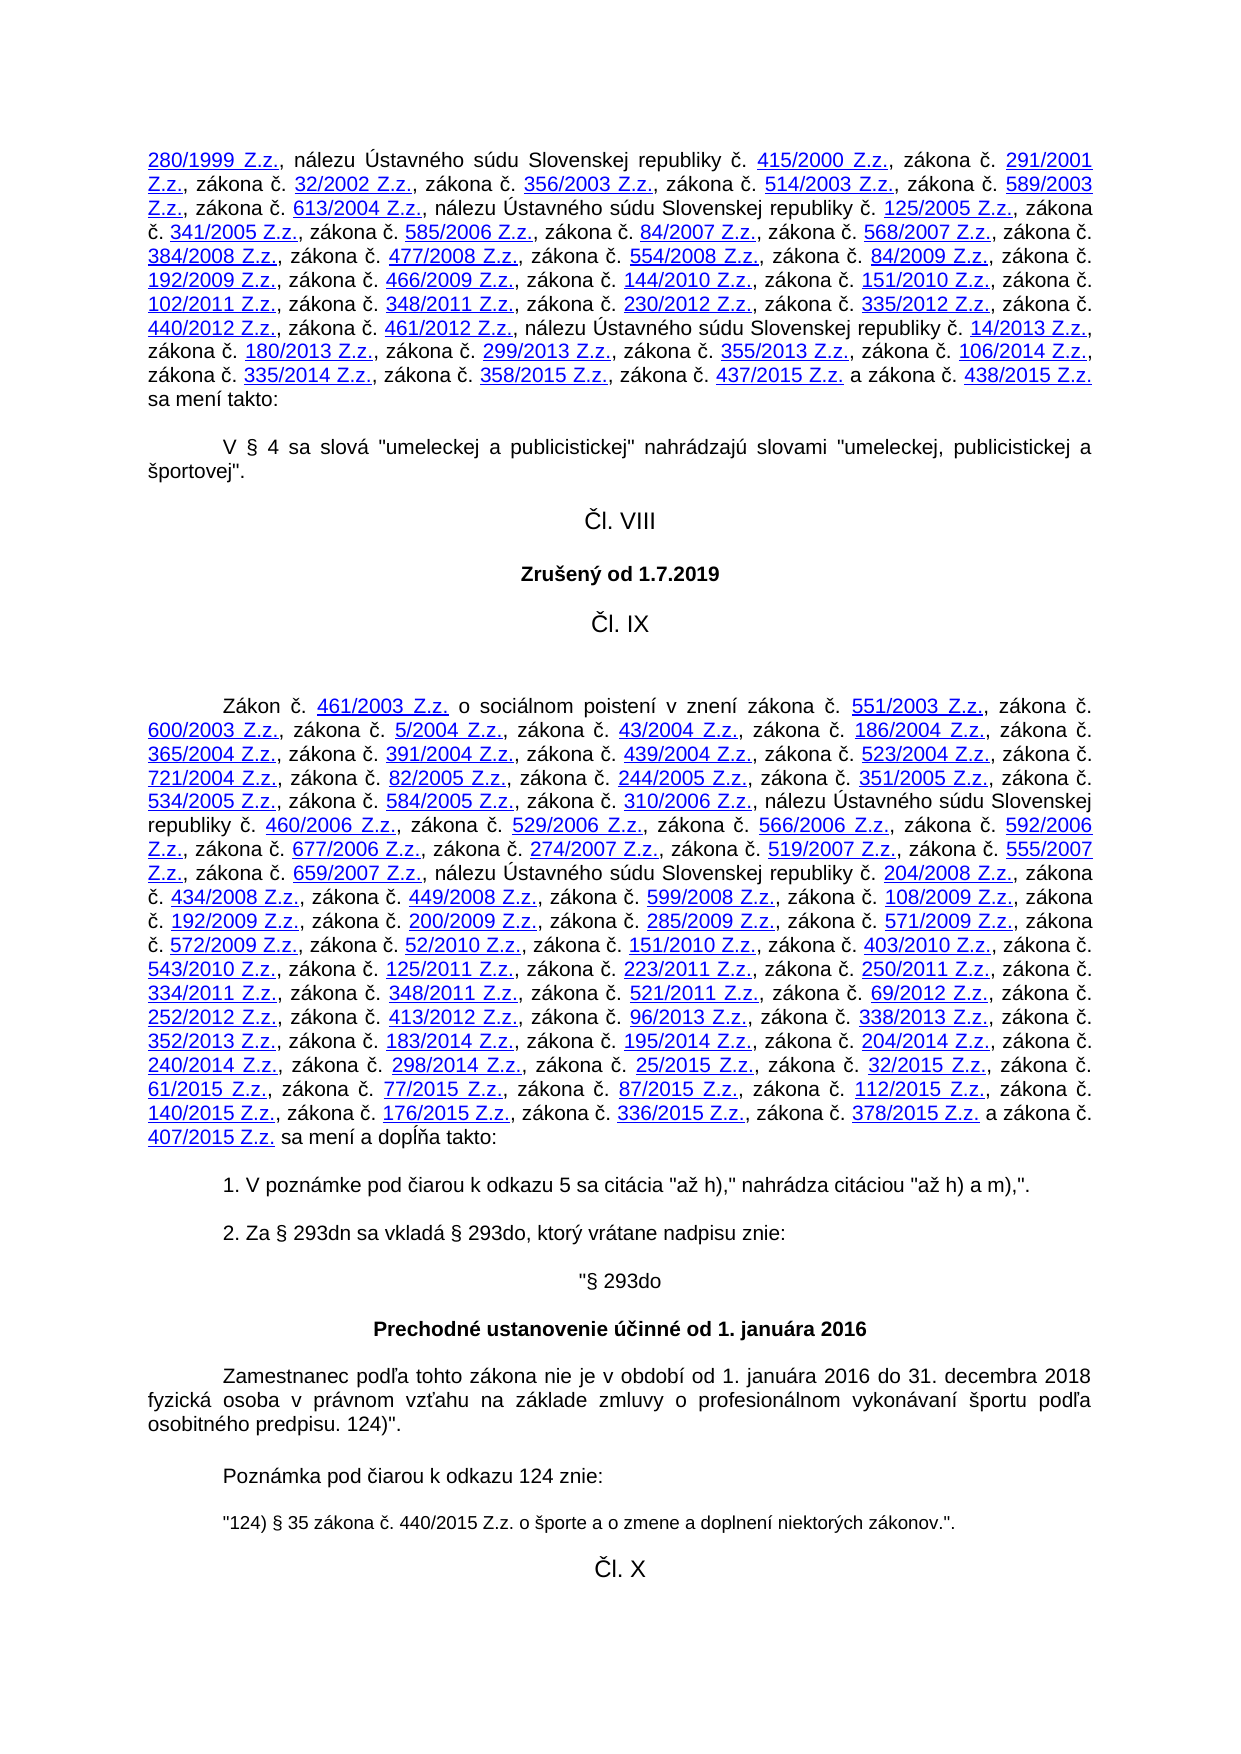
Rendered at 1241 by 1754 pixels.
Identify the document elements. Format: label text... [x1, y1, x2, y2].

text 2. Za § 293dn sa vkladá § 293do, ktorý vrátane nadpisu znie: [148, 1221, 1092, 1244]
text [148, 148, 1092, 411]
text Poznámka pod čiarou k odkazu 124 znie: [148, 1464, 1092, 1488]
text "§ 293do [148, 1268, 1092, 1292]
text Čl. IX [148, 610, 1092, 638]
text Prechodné ustanovenie účinné od 1. januára 2016 [148, 1316, 1092, 1340]
text Zrušený od 1.7.2019 [148, 562, 1092, 586]
text V § 4 sa slová "umeleckej a publicistickej" nahrádzajú slovami "umeleckej, publicistickej a športovej". [148, 435, 1092, 483]
text Zamestnanec podľa tohto zákona nie je v období od 1. januára 2016 do 31. decembra 2018 fyzická osoba v právnom vzťahu na základe zmluvy o profesionálnom vykonávaní športu podľa osobitného predpisu. 124)". [148, 1364, 1092, 1436]
text 1. V poznámke pod čiarou k odkazu 5 sa citácia "až h)," nahrádza citáciou "až h) a m),". [148, 1173, 1092, 1197]
text Čl. VIII [148, 507, 1092, 535]
text Zákon č. 461/2003 Z.z. o sociálnom poistení v znení zákona č. 551/2003 Z.z., zákona č. 600/2003 Z.z., zákona č. 5/2004 Z.z., zákona č. 43/2004 Z.z., zákona č. 186/2004 Z.z., zákona č. 365/2004 Z.z., zákona č. 391/2004 Z.z., zákona č. 439/2004 Z.z., zákona č. 523/2004 Z.z., zákona č. 721/2004 Z.z., zákona č. 82/2005 Z.z., zákona č. 244/2005 Z.z., zákona č. 351/2005 Z.z., zákona č. 534/2005 Z.z., zákona č. 584/2005 Z.z., zákona č. 310/2006 Z.z., nálezu Ústavného súdu Slovenskej republiky č. 460/2006 Z.z., zákona č. 529/2006 Z.z., zákona č. 566/2006 Z.z., zákona č. 592/2006 Z.z., zákona č. 677/2006 Z.z., zákona č. 274/2007 Z.z., zákona č. 519/2007 Z.z., zákona č. 555/2007 Z.z., zákona č. 659/2007 Z.z., nálezu Ústavného súdu Slovenskej republiky č. 204/2008 Z.z., zákona č. 434/2008 Z.z., zákona č. 449/2008 Z.z., zákona č. 599/2008 Z.z., zákona č. 108/2009 Z.z., zákona č. 192/2009 Z.z., zákona č. 200/2009 Z.z., zákona č. 285/2009 Z.z., zákona č. 571/2009 Z.z., zákona č. 572/2009 Z.z., zákona č. 52/2010 Z.z., zákona č. 151/2010 Z.z., zákona č. 403/2010 Z.z., zákona č. 543/2010 Z.z., zákona č. 125/2011 Z.z., zákona č. 223/2011 Z.z., zákona č. 250/2011 Z.z., zákona č. 334/2011 Z.z., zákona č. 348/2011 Z.z., zákona č. 521/2011 Z.z., zákona č. 69/2012 Z.z., zákona č. 252/2012 Z.z., zákona č. 413/2012 Z.z., zákona č. 96/2013 Z.z., zákona č. 338/2013 Z.z., zákona č. 352/2013 Z.z., zákona č. 183/2014 Z.z., zákona č. 195/2014 Z.z., zákona č. 204/2014 Z.z., zákona č. 240/2014 Z.z., zákona č. 298/2014 Z.z., zákona č. 25/2015 Z.z., zákona č. 32/2015 Z.z., zákona č. 61/2015 Z.z., zákona č. 77/2015 Z.z., zákona č. 87/2015 Z.z., zákona č. 112/2015 Z.z., zákona č. 140/2015 Z.z., zákona č. 176/2015 Z.z., zákona č. 336/2015 Z.z., zákona č. 378/2015 Z.z. a zákona č. 407/2015 Z.z. sa mení a dopĺňa takto: [148, 693, 1092, 1149]
text "124) § 35 zákona č. 440/2015 Z.z. o športe a o zmene a doplnení niektorých zákonov.". [148, 1512, 1092, 1534]
text Čl. X [148, 1555, 1092, 1583]
